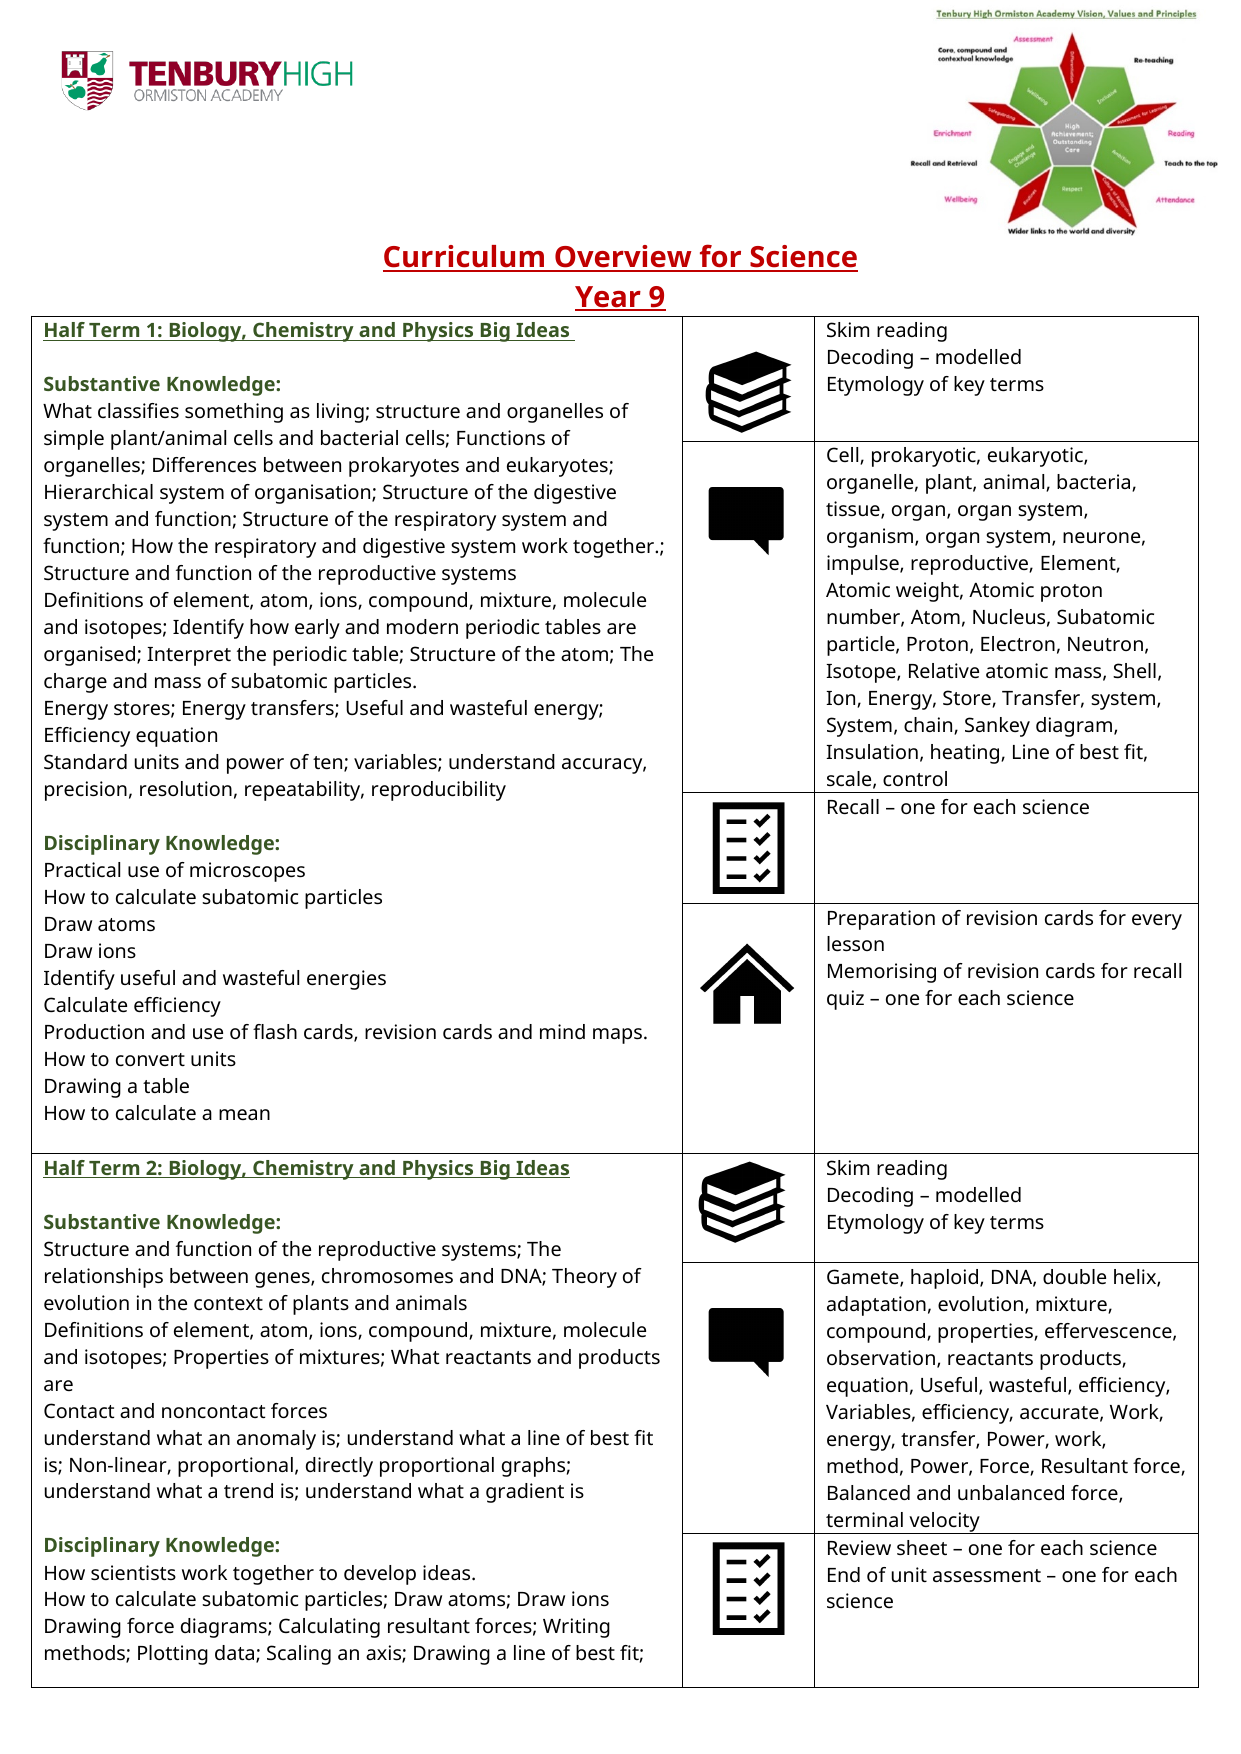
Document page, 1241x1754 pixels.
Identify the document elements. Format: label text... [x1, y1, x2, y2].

table_cell [683, 904, 814, 1153]
table_cell [683, 1154, 814, 1262]
picture [693, 793, 804, 903]
table_cell Half Term 2: Biology, Chemistry and Physics Big Ideas Substantive Knowledge: Structure and function of the reproductive systems; The relationships between genes, chromosomes and DNA; Theory of evolution in the context of plants and animals Definitions of element, atom, ions, compound, mixture, molecule and isotopes; Properties of mixtures; What reactants and products are Contact and noncontact forces understand what an anomaly is; understand what a line of best fit is; Non-linear, proportional, directly proportional graphs; understand what a trend is; understand what a gradient is Disciplinary Knowledge: How scientists work together to develop ideas. How to calculate subatomic particles; Draw atoms; Draw ions Drawing force diagrams; Calculating resultant forces; Writing methods; Plotting data; Scaling an axis; Drawing a line of best fit; Calculating a gradient [32, 1154, 682, 1687]
picture [693, 1154, 791, 1251]
table_header [683, 317, 814, 441]
picture [693, 468, 799, 574]
picture [56, 43, 357, 112]
table_cell [683, 793, 693, 903]
table_cell [683, 1534, 814, 1687]
text Year 9 [150, 276, 1090, 316]
table_cell Preparation of revision cards for every lesson Memorising of revision cards for recall quiz – one for each science [815, 904, 1198, 1153]
picture [693, 1290, 799, 1396]
table_cell Skim reading Decoding – modelled Etymology of key terms [815, 1154, 1198, 1262]
table_cell Cell, prokaryotic, eukaryotic, organelle, plant, animal, bacteria, tissue, organ, organ system, organism, organ system, neurone, impulse, reproductive, Element, Atomic weight, Atomic proton number, Atom, Nucleus, Subatomic particle, Proton, Electron, Neutron, Isotope, Relative atomic mass, Shell, Ion, Energy, Store, Transfer, system, System, chain, Sankey diagram, Insulation, heating, Line of best fit, scale, control [815, 442, 1198, 792]
picture [700, 343, 797, 441]
picture [693, 1533, 804, 1644]
table_header Skim reading Decoding – modelled Etymology of key terms [815, 317, 1198, 441]
table_cell Gamete, haploid, DNA, double helix, adaptation, evolution, mixture, compound, properties, effervescence, observation, reactants products, equation, Useful, wasteful, efficiency, Variables, efficiency, accurate, Work, energy, transfer, Power, work, method, Power, Force, Resultant force, Balanced and unbalanced force, terminal velocity [815, 1263, 1198, 1533]
text Curriculum Overview for Science [150, 236, 1090, 276]
table_cell [683, 1263, 814, 1533]
table_header Half Term 1: Biology, Chemistry and Physics Big Ideas Substantive Knowledge: What classifies something as living; structure and organelles of simple plant/animal cells and bacterial cells; Functions of organelles; Differences between prokaryotes and eukaryotes; Hierarchical system of organisation; Structure of the digestive system and function; Structure of the respiratory system and function; How the respiratory and digestive system work together.; Structure and function of the reproductive systems Definitions of element, atom, ions, compound, mixture, molecule and isotopes; Identify how early and modern periodic tables are organised; Interpret the periodic table; Structure of the atom; The charge and mass of subatomic particles. Energy stores; Energy transfers; Useful and wasteful energy; Efficiency equation Standard units and power of ten; variables; understand accuracy, precision, resolution, repeatability, reproducibility Disciplinary Knowledge: Practical use of microscopes How to calculate subatomic particles Draw atoms Draw ions Identify useful and wasteful energies Calculate efficiency Production and use of flash cards, revision cards and mind maps. How to convert units Drawing a table How to calculate a mean [32, 317, 682, 1153]
table_cell Recall – one for each science [815, 793, 1198, 903]
table_cell [804, 793, 814, 903]
table_cell [683, 442, 814, 792]
picture [693, 930, 800, 1037]
table_cell Review sheet – one for each science End of unit assessment – one for each science [815, 1534, 1198, 1687]
